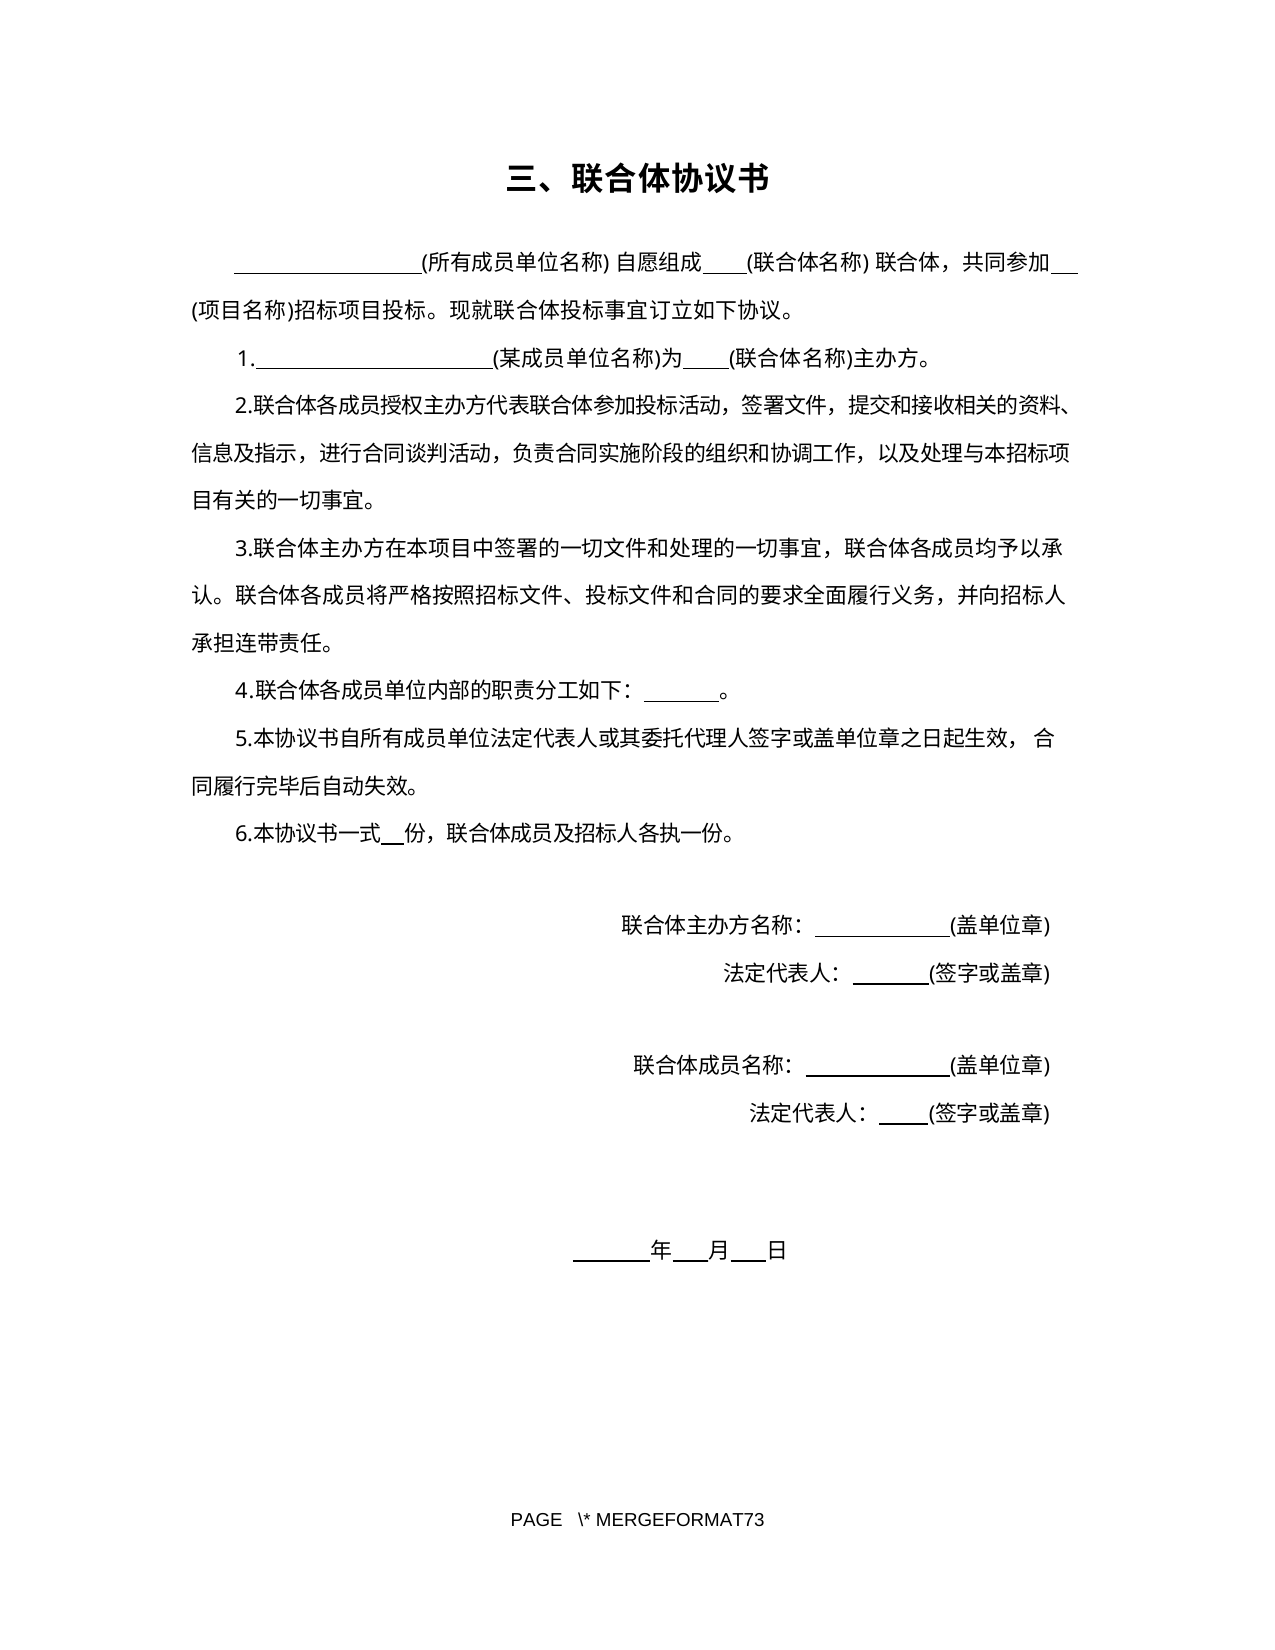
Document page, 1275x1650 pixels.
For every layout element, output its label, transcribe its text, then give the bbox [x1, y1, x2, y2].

text 2.联合体各成员授权主办方代表联合体参加投标活动，签署文件，提交和接收相关的资料、 信息及指示，进行合同谈判活动，负责合同实施阶段的组织和协调工作，以及处理与本招标项 目有关的一切事宜。 [191, 388, 1084, 515]
text 1. (某成员单位名称)为 (联合体名称)主办方。 [237, 341, 1084, 372]
text 法定代表人： (签字或盖章) [191, 956, 1050, 988]
text 4.联合体各成员单位内部的职责分工如下： 。 [191, 673, 1076, 705]
text 6.本协议书一式 份，联合体成员及招标人各执一份。 [191, 816, 1076, 848]
text 联合体成员名称： (盖单位章) [191, 1048, 1050, 1080]
text (所有成员单位名称) 自愿组成 (联合体名称) 联合体，共同参加 (项目名称)招标项目投标。现就联合体投标事宜订立如下协议。 [191, 245, 1081, 325]
text 3.联合体主办方在本项目中签署的一切文件和处理的一切事宜，联合体各成员均予以承 认。联合体各成员将严格按照招标文件、投标文件和合同的要求全面履行义务，并向招标人承担连带责任。 [191, 531, 1084, 658]
text 年 月 日 [573, 1233, 1084, 1264]
text 联合体主办方名称： (盖单位章) [191, 908, 1050, 940]
text 三、联合体协议书 [191, 153, 1084, 199]
text 5.本协议书自所有成员单位法定代表人或其委托代理人签字或盖单位章之日起生效， 合同履行完毕后自动失效。 [191, 721, 1076, 800]
text 法定代表人： (签字或盖章) [191, 1096, 1050, 1128]
